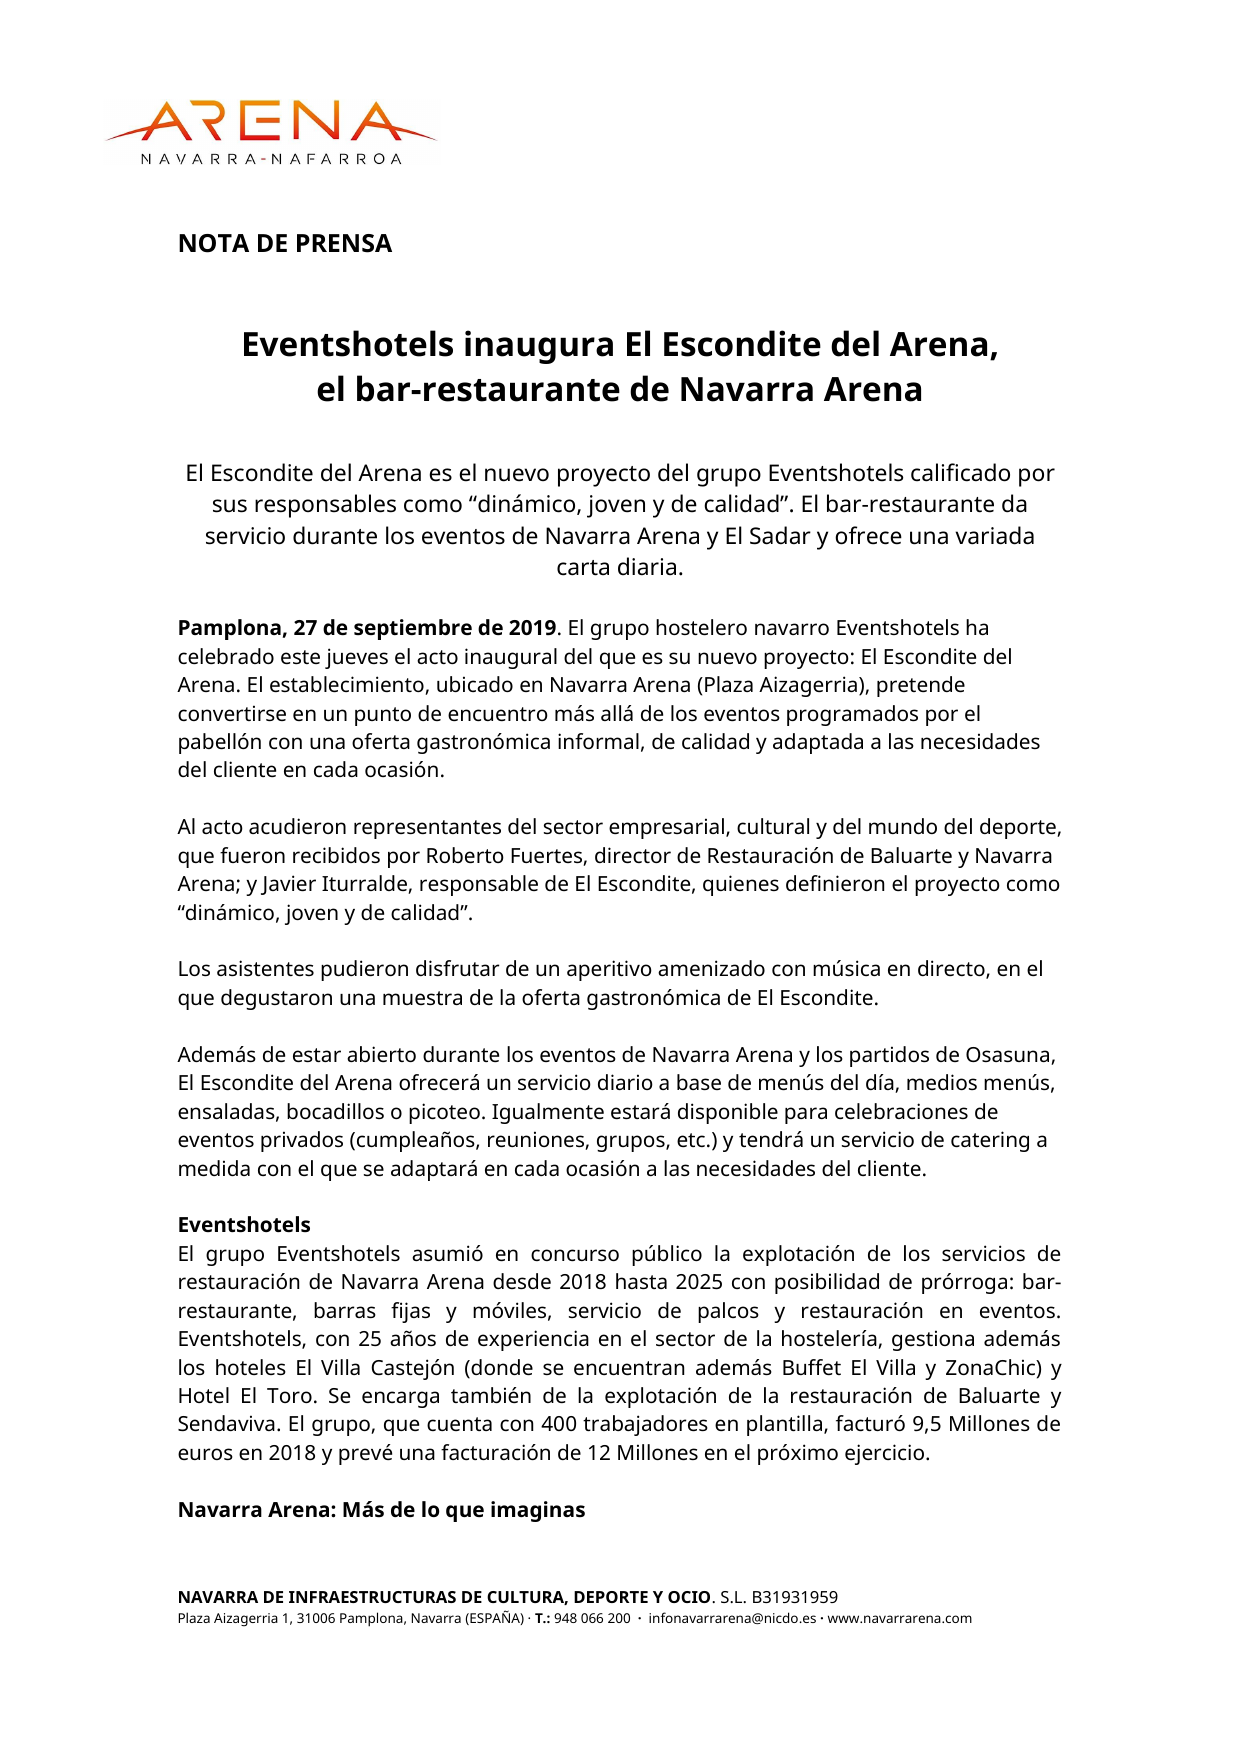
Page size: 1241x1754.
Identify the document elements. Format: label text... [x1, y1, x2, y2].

text el bar-restaurante de Navarra Arena [177, 366, 1063, 412]
text Navarra Arena: Más de lo que imaginas [177, 1495, 1063, 1523]
text Además de estar abierto durante los eventos de Navarra Arena y los partidos de Osasuna, El Escondite del Arena ofrecerá un servicio diario a base de menús del día, medios menús, ensaladas, bocadillos o picoteo. Igualmente estará disponible para celebraciones de eventos privados (cumpleaños, reuniones, grupos, etc.) y tendrá un servicio de catering a medida con el que se adaptará en cada ocasión a las necesidades del cliente. [177, 1040, 1063, 1182]
text NOTA DE PRENSA [177, 226, 1063, 260]
text Pamplona, 27 de septiembre de 2019. El grupo hostelero navarro Eventshotels ha celebrado este jueves el acto inaugural del que es su nuevo proyecto: El Escondite del Arena. El establecimiento, ubicado en Navarra Arena (Plaza Aizagerria), pretende convertirse en un punto de encuentro más allá de los eventos programados por el pabellón con una oferta gastronómica informal, de calidad y adaptada a las necesidades del cliente en cada ocasión. [177, 613, 1063, 784]
text Al acto acudieron representantes del sector empresarial, cultural y del mundo del deporte, que fueron recibidos por Roberto Fuertes, director de Restauración de Baluarte y Navarra Arena; y Javier Iturralde, responsable de El Escondite, quienes definieron el proyecto como “dinámico, joven y de calidad”. [177, 812, 1063, 926]
text Eventshotels inaugura El Escondite del Arena, [177, 321, 1063, 366]
picture [103, 99, 441, 165]
text Eventshotels [177, 1211, 1063, 1239]
text Los asistentes pudieron disfrutar de un aperitivo amenizado con música en directo, en el que degustaron una muestra de la oferta gastronómica de El Escondite. [177, 954, 1063, 1011]
text El Escondite del Arena es el nuevo proyecto del grupo Eventshotels calificado por sus responsables como “dinámico, joven y de calidad”. El bar-restaurante da servicio durante los eventos de Navarra Arena y El Sadar y ofrece una variada carta diaria. [177, 457, 1063, 582]
text El grupo Eventshotels asumió en concurso público la explotación de los servicios de restauración de Navarra Arena desde 2018 hasta 2025 con posibilidad de prórroga: bar-restaurante, barras fijas y móviles, servicio de palcos y restauración en eventos. Eventshotels, con 25 años de experiencia en el sector de la hostelería, gestiona además los hoteles El Villa Castejón (donde se encuentran además Buffet El Villa y ZonaChic) y Hotel El Toro. Se encarga también de la explotación de la restauración de Baluarte y Sendaviva. El grupo, que cuenta con 400 trabajadores en plantilla, facturó 9,5 Millones de euros en 2018 y prevé una facturación de 12 Millones en el próximo ejercicio. [177, 1239, 1063, 1466]
